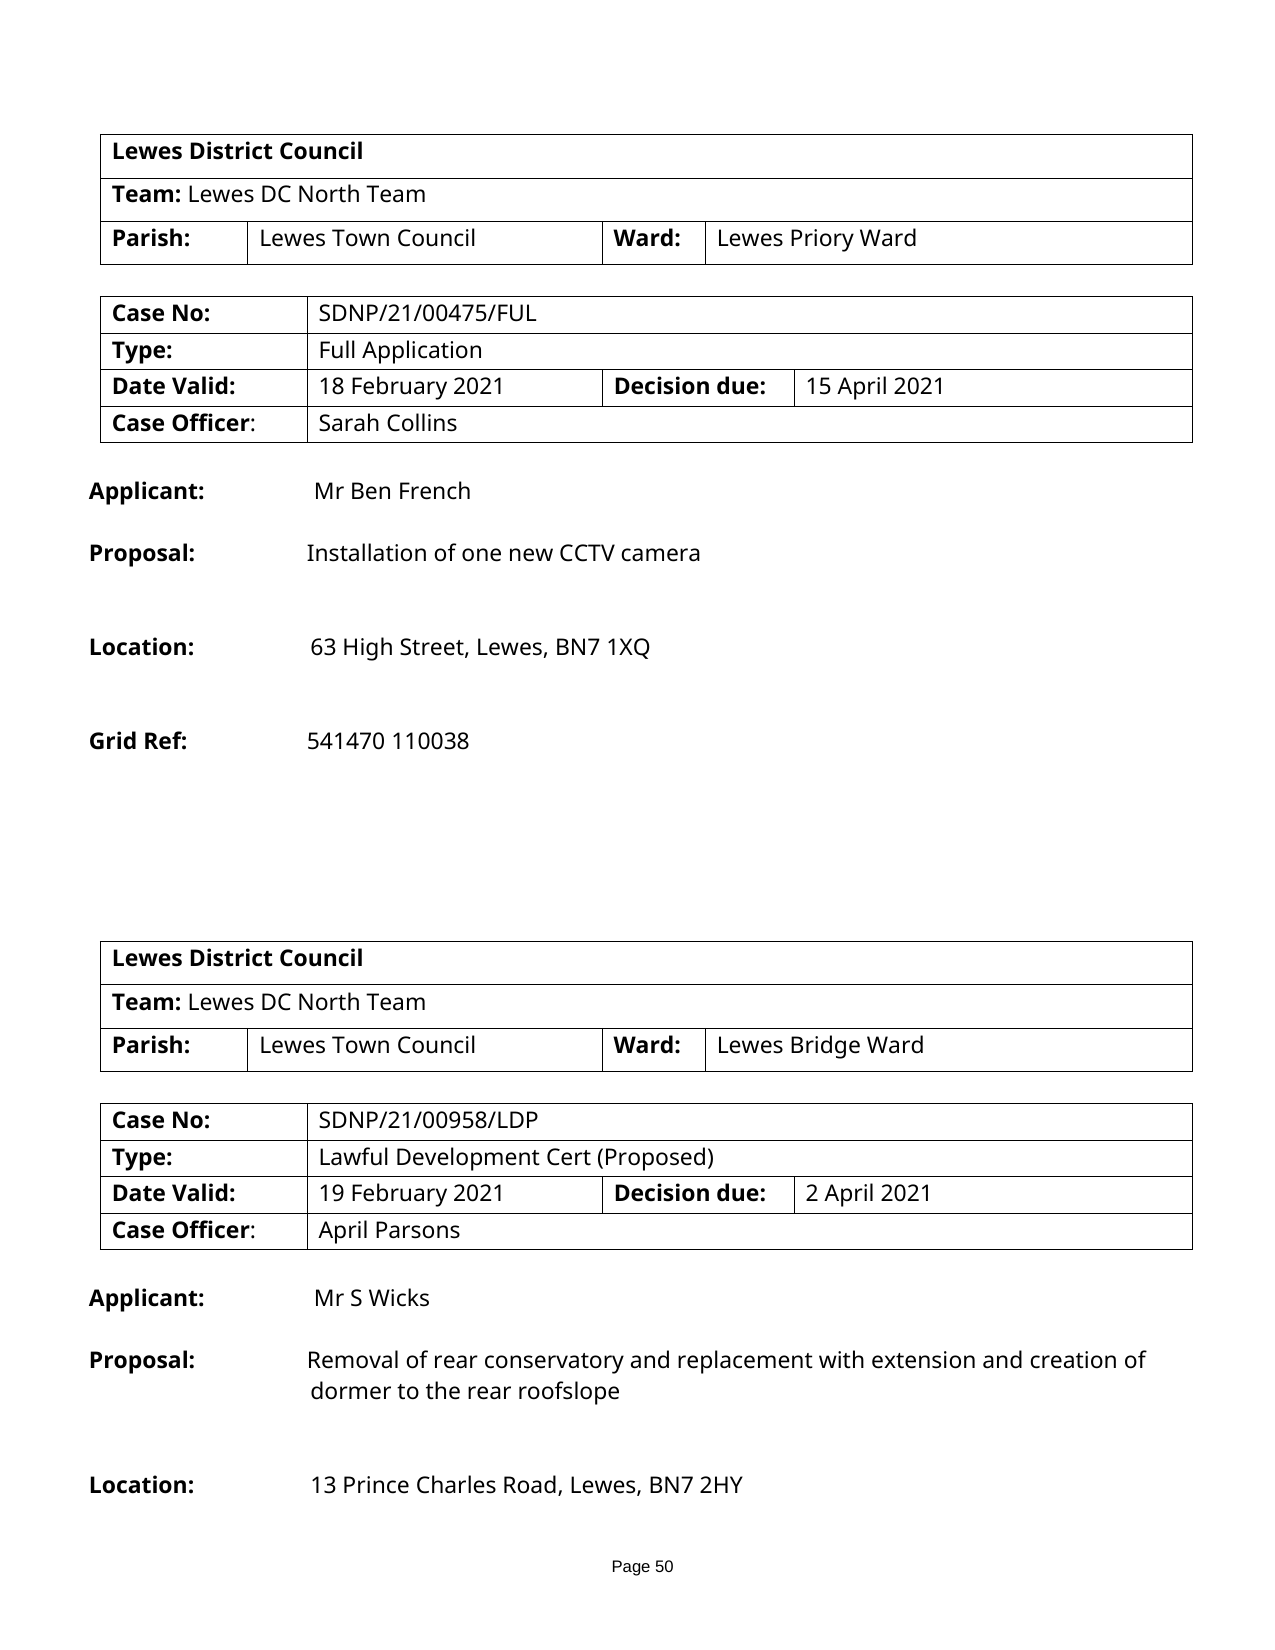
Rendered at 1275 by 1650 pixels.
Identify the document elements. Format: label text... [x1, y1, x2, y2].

table_cell Team: Lewes DC North Team [101, 985, 1192, 1028]
table_header Case No: [101, 297, 307, 333]
text Proposal: Removal of rear conservatory and replacement with extension and creation of dormer to the rear roofslope [89, 1344, 1196, 1407]
table_cell 2 April 2021 [795, 1177, 1192, 1213]
table_cell Parish: [101, 222, 247, 264]
table_cell Lawful Development Cert (Proposed) [308, 1141, 1192, 1176]
text Applicant: Mr S Wicks [89, 1282, 1196, 1313]
table_cell Date Valid: [101, 1177, 307, 1213]
table_cell Sarah Collins [308, 407, 1192, 442]
text Proposal: Installation of one new CCTV camera [89, 537, 1196, 568]
table_cell Lewes Town Council [248, 222, 602, 264]
table_header SDNP/21/00958/LDP [308, 1104, 1192, 1139]
table_cell Decision due: [603, 370, 794, 406]
table_cell 19 February 2021 [308, 1177, 602, 1213]
table_cell 15 April 2021 [795, 370, 1192, 406]
table_cell Full Application [308, 334, 1192, 369]
table_header Case No: [101, 1104, 307, 1139]
table_cell Case Officer: [101, 1214, 307, 1249]
table_cell Team: Lewes DC North Team [101, 179, 1192, 221]
table_cell Lewes Town Council [248, 1029, 602, 1071]
table_cell Date Valid: [101, 370, 307, 406]
text Applicant: Mr Ben French [89, 474, 1196, 506]
table_cell Lewes Priory Ward [706, 222, 1192, 264]
table_header SDNP/21/00475/FUL [308, 297, 1192, 333]
table_cell Lewes Bridge Ward [706, 1029, 1192, 1071]
table_cell Ward: [603, 1029, 705, 1071]
text Location: 13 Prince Charles Road, Lewes, BN7 2HY [89, 1469, 1196, 1500]
table_cell Parish: [101, 1029, 247, 1071]
text Location: 63 High Street, Lewes, BN7 1XQ [89, 631, 1196, 662]
table_header Lewes District Council [101, 135, 1192, 177]
table_cell 18 February 2021 [308, 370, 602, 406]
table_cell Type: [101, 1141, 307, 1176]
table_cell Decision due: [603, 1177, 794, 1213]
table_cell April Parsons [308, 1214, 1192, 1249]
table_cell Case Officer: [101, 407, 307, 442]
table_header Lewes District Council [101, 942, 1192, 984]
table_cell Ward: [603, 222, 705, 264]
text Grid Ref: 541470 110038 [89, 724, 1196, 756]
table_cell Type: [101, 334, 307, 369]
